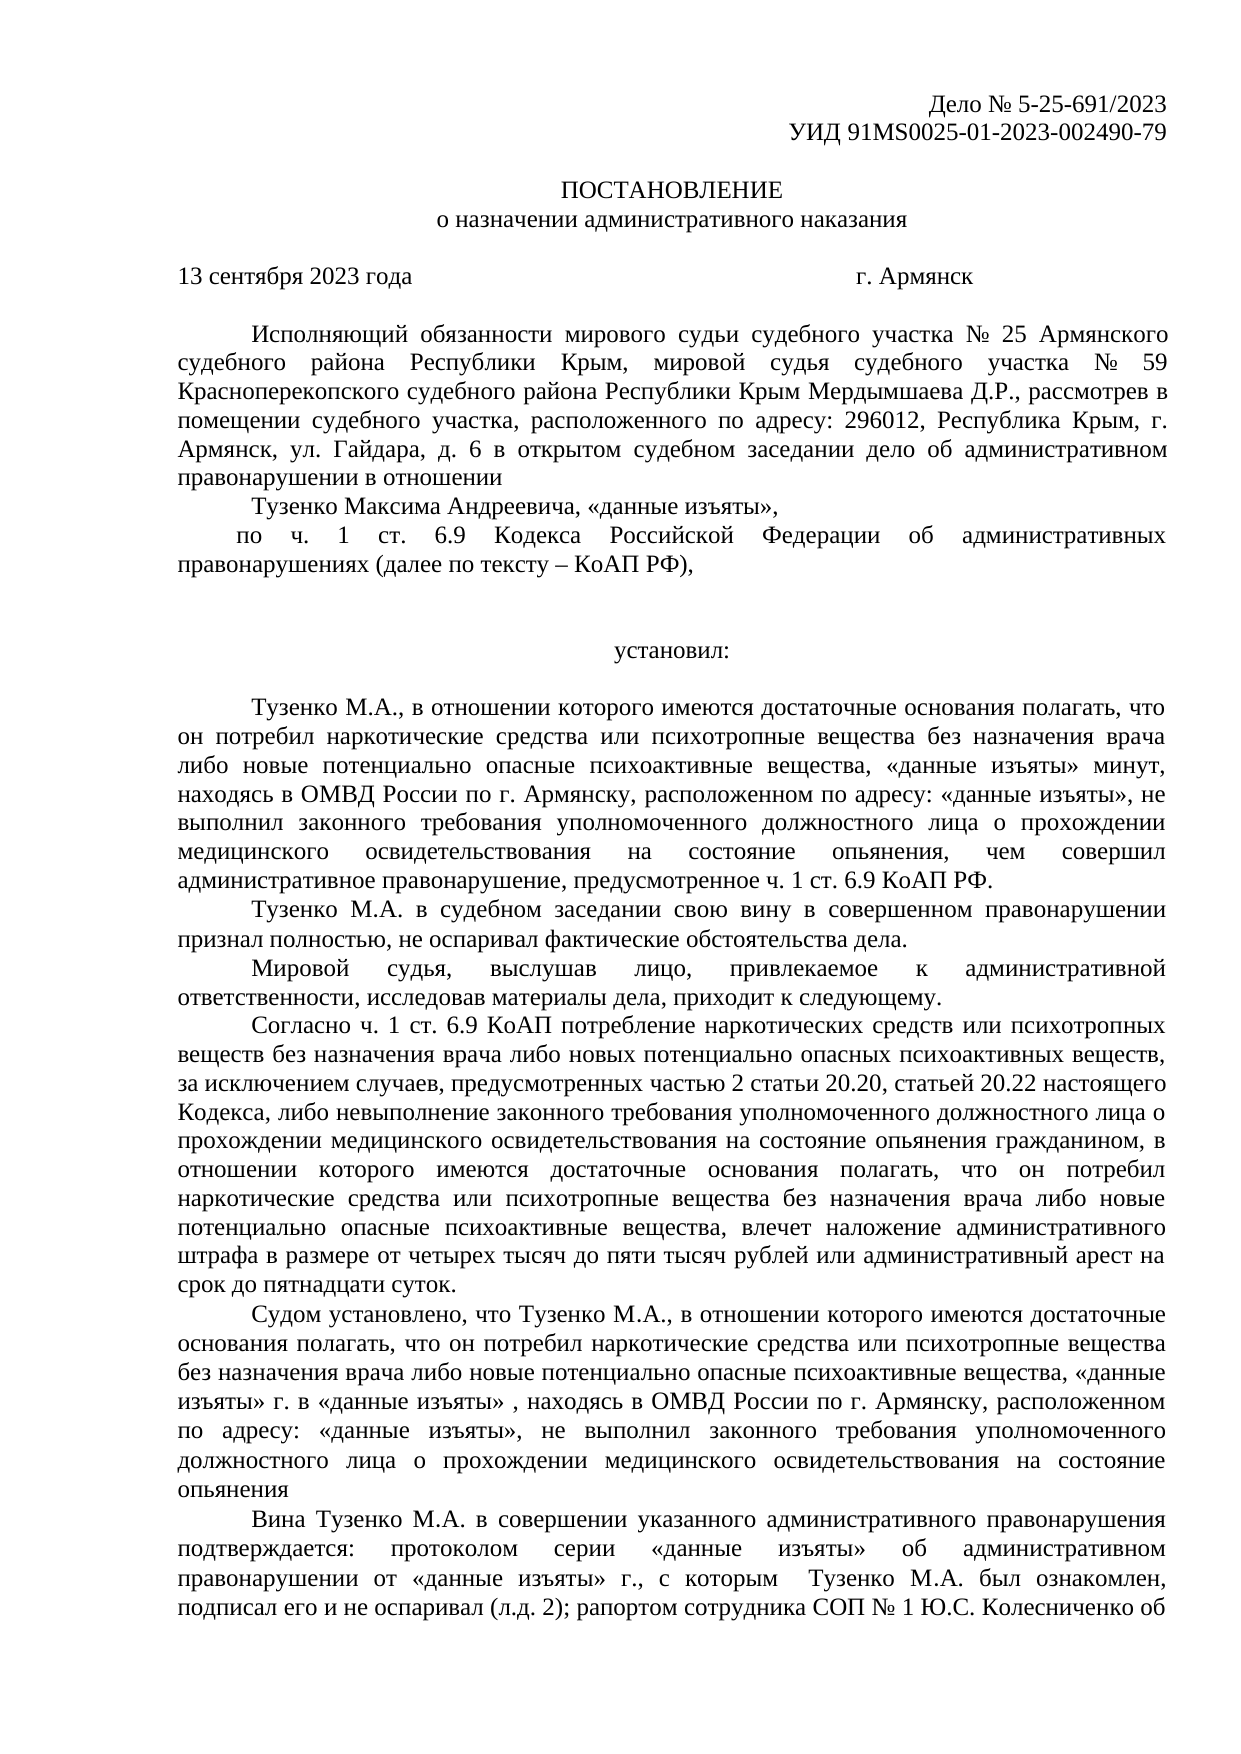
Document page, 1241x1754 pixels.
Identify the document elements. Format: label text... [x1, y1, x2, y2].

text Мировой судья, выслушав лицо, привлекаемое к административной ответственности, исследовав материалы дела, приходит к следующему. [177, 953, 1167, 1010]
text Дело № 5-25-691/2023 [177, 89, 1167, 117]
text 13 сентября 2023 года г. Армянск [177, 261, 1167, 290]
text УИД 91МS0025-01-2023-002490-79 [177, 117, 1167, 146]
text ПОСТАНОВЛЕНИЕ [177, 175, 1167, 204]
text Тузенко М.А., в отношении которого имеются достаточные основания полагать, что он потребил наркотические средства или психотропные вещества без назначения врача либо новые потенциально опасные психоактивные вещества, «данные изъяты» минут, находясь в ОМВД России по г. Армянску, расположенном по адресу: «данные изъяты», не выполнил законного требования уполномоченного должностного лица о прохождении медицинского освидетельствования на состояние опьянения, чем совершил административное правонарушение, предусмотренное ч. 1 ст. 6.9 КоАП РФ. [177, 692, 1167, 894]
text Тузенко М.А. в судебном заседании свою вину в совершенном правонарушении признал полностью, не оспаривал фактические обстоятельства дела. [177, 894, 1167, 953]
text Тузенко Максима Андреевича, «данные изъяты», [177, 491, 1169, 520]
text о назначении административного наказания [177, 204, 1167, 232]
text установил: [177, 635, 1167, 664]
text Исполняющий обязанности мирового судьи судебного участка № 25 Армянского судебного района Республики Крым, мировой судья судебного участка № 59 Красноперекопского судебного района Республики Крым Мердымшаева Д.Р., рассмотрев в помещении судебного участка, расположенного по адресу: 296012, Республика Крым, г. Армянск, ул. Гайдара, д. 6 в открытом судебном заседании дело об административном правонарушении в отношении [177, 319, 1169, 491]
text Согласно ч. 1 ст. 6.9 КоАП потребление наркотических средств или психотропных веществ без назначения врача либо новых потенциально опасных психоактивных веществ, за исключением случаев, предусмотренных частью 2 статьи 20.20, статьей 20.22 настоящего Кодекса, либо невыполнение законного требования уполномоченного должностного лица о прохождении медицинского освидетельствования на состояние опьянения гражданином, в отношении которого имеются достаточные основания полагать, что он потребил наркотические средства или психотропные вещества без назначения врача либо новые потенциально опасные психоактивные вещества, влечет наложение административного штрафа в размере от четырех тысяч до пяти тысяч рублей или административный арест на срок до пятнадцати суток. [177, 1010, 1167, 1298]
text по ч. 1 ст. 6.9 Кодекса Российской Федерации об административных правонарушениях (далее по тексту – КоАП РФ), [177, 520, 1167, 577]
text Судом установлено, что Тузенко М.А., в отношении которого имеются достаточные основания полагать, что он потребил наркотические средства или психотропные вещества без назначения врача либо новые потенциально опасные психоактивные вещества, «данные изъяты» г. в «данные изъяты» , находясь в ОМВД России по г. Армянску, расположенном по адресу: «данные изъяты», не выполнил законного требования уполномоченного должностного лица о прохождении медицинского освидетельствования на состояние опьянения [177, 1298, 1167, 1503]
